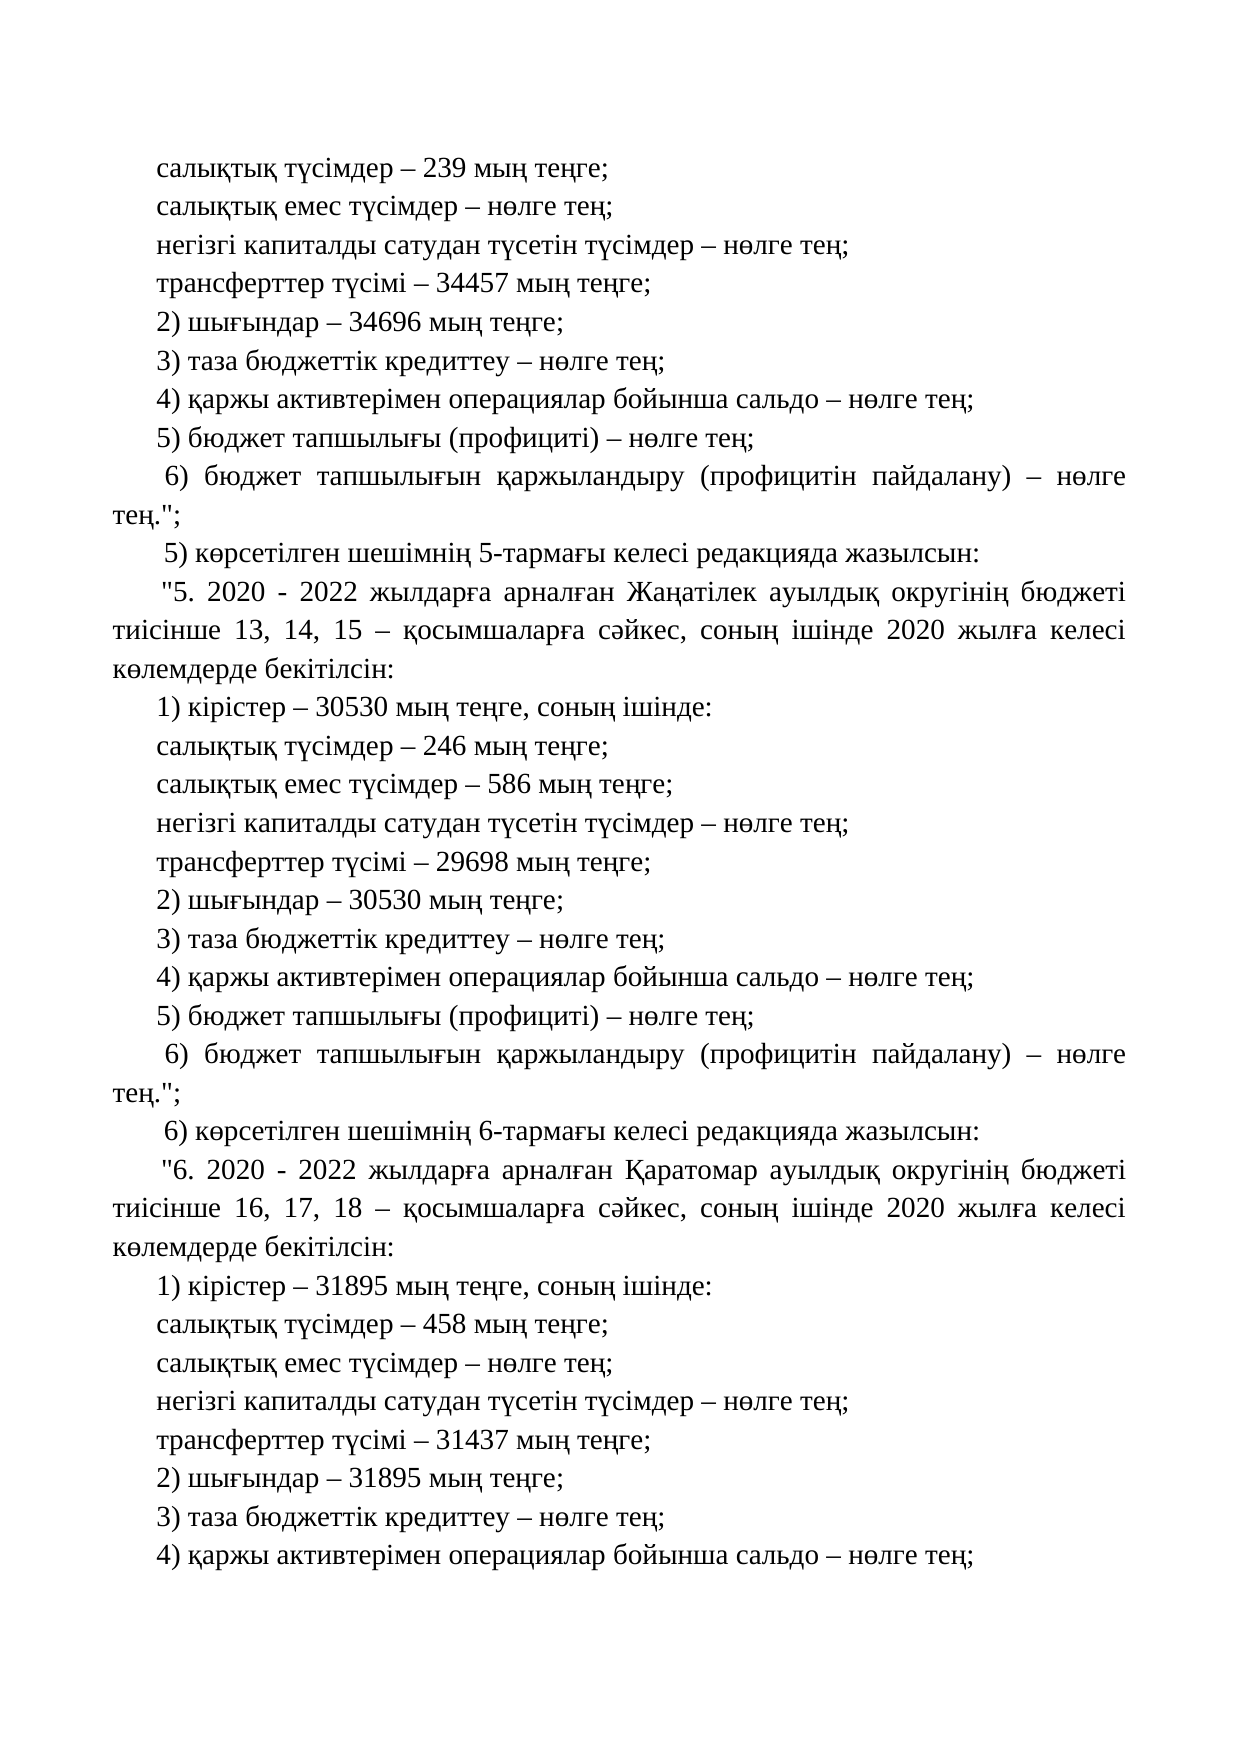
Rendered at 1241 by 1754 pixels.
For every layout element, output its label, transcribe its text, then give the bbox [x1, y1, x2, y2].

text трансферттер түсімі – 31437 мың теңге; [112, 1422, 1128, 1455]
text трансферттер түсімі – 29698 мың теңге; [112, 844, 1128, 877]
text 1) кірістер – 30530 мың теңге, соның ішінде: [112, 689, 1128, 723]
text 2) шығындар – 34696 мың теңге; [112, 304, 1128, 338]
text 4) қаржы активтерімен операциялар бойынша сальдо – нөлге тең; [112, 959, 1128, 993]
text трансферттер түсімі – 34457 мың теңге; [112, 266, 1128, 299]
text салықтық емес түсімдер – 586 мың теңге; [112, 767, 1128, 800]
text салықтық емес түсімдер – нөлге тең; [112, 188, 1128, 222]
text 6) бюджет тапшылығын қаржыландыру (профицитін пайдалану) – нөлге тең."; [112, 1036, 1128, 1108]
text "5. 2020 - 2022 жылдарға арналған Жаңатілек ауылдық округінің бюджеті тиісінше 13, 14, 15 – қосымшаларға сәйкес, соның ішінде 2020 жылға келесі көлемдерде бекітілсін: [112, 574, 1128, 684]
text негізгі капиталды сатудан түсетін түсімдер – нөлге тең; [112, 1383, 1128, 1417]
text "6. 2020 - 2022 жылдарға арналған Қаратомар ауылдық округінің бюджеті тиісінше 16, 17, 18 – қосымшаларға сәйкес, соның ішінде 2020 жылға келесі көлемдерде бекітілсін: [112, 1152, 1128, 1263]
text 6) көрсетілген шешімнің 6-тармағы келесі редакцияда жазылсын: [112, 1113, 1128, 1147]
text салықтық түсімдер – 458 мың теңге; [112, 1306, 1128, 1340]
text 3) таза бюджеттік кредиттеу – нөлге тең; [112, 1499, 1128, 1532]
text салықтық түсімдер – 239 мың теңге; [112, 150, 1128, 183]
text негізгі капиталды сатудан түсетін түсімдер – нөлге тең; [112, 227, 1128, 261]
text 5) бюджет тапшылығы (профициті) – нөлге тең; [112, 420, 1128, 453]
text 2) шығындар – 30530 мың теңге; [112, 882, 1128, 916]
text негізгі капиталды сатудан түсетін түсімдер – нөлге тең; [112, 805, 1128, 839]
text 4) қаржы активтерімен операциялар бойынша сальдо – нөлге тең; [112, 381, 1128, 415]
text 1) кірістер – 31895 мың теңге, соның ішінде: [112, 1268, 1128, 1301]
text салықтық түсімдер – 246 мың теңге; [112, 728, 1128, 762]
text 2) шығындар – 31895 мың теңге; [112, 1460, 1128, 1494]
text 5) көрсетілген шешімнің 5-тармағы келесі редакцияда жазылсын: [112, 535, 1128, 569]
text 5) бюджет тапшылығы (профициті) – нөлге тең; [112, 998, 1128, 1031]
text 3) таза бюджеттік кредиттеу – нөлге тең; [112, 921, 1128, 954]
text салықтық емес түсімдер – нөлге тең; [112, 1345, 1128, 1378]
text 4) қаржы активтерімен операциялар бойынша сальдо – нөлге тең; [112, 1537, 1128, 1571]
text 3) таза бюджеттік кредиттеу – нөлге тең; [112, 343, 1128, 376]
text 6) бюджет тапшылығын қаржыландыру (профицитін пайдалану) – нөлге тең."; [112, 458, 1128, 530]
